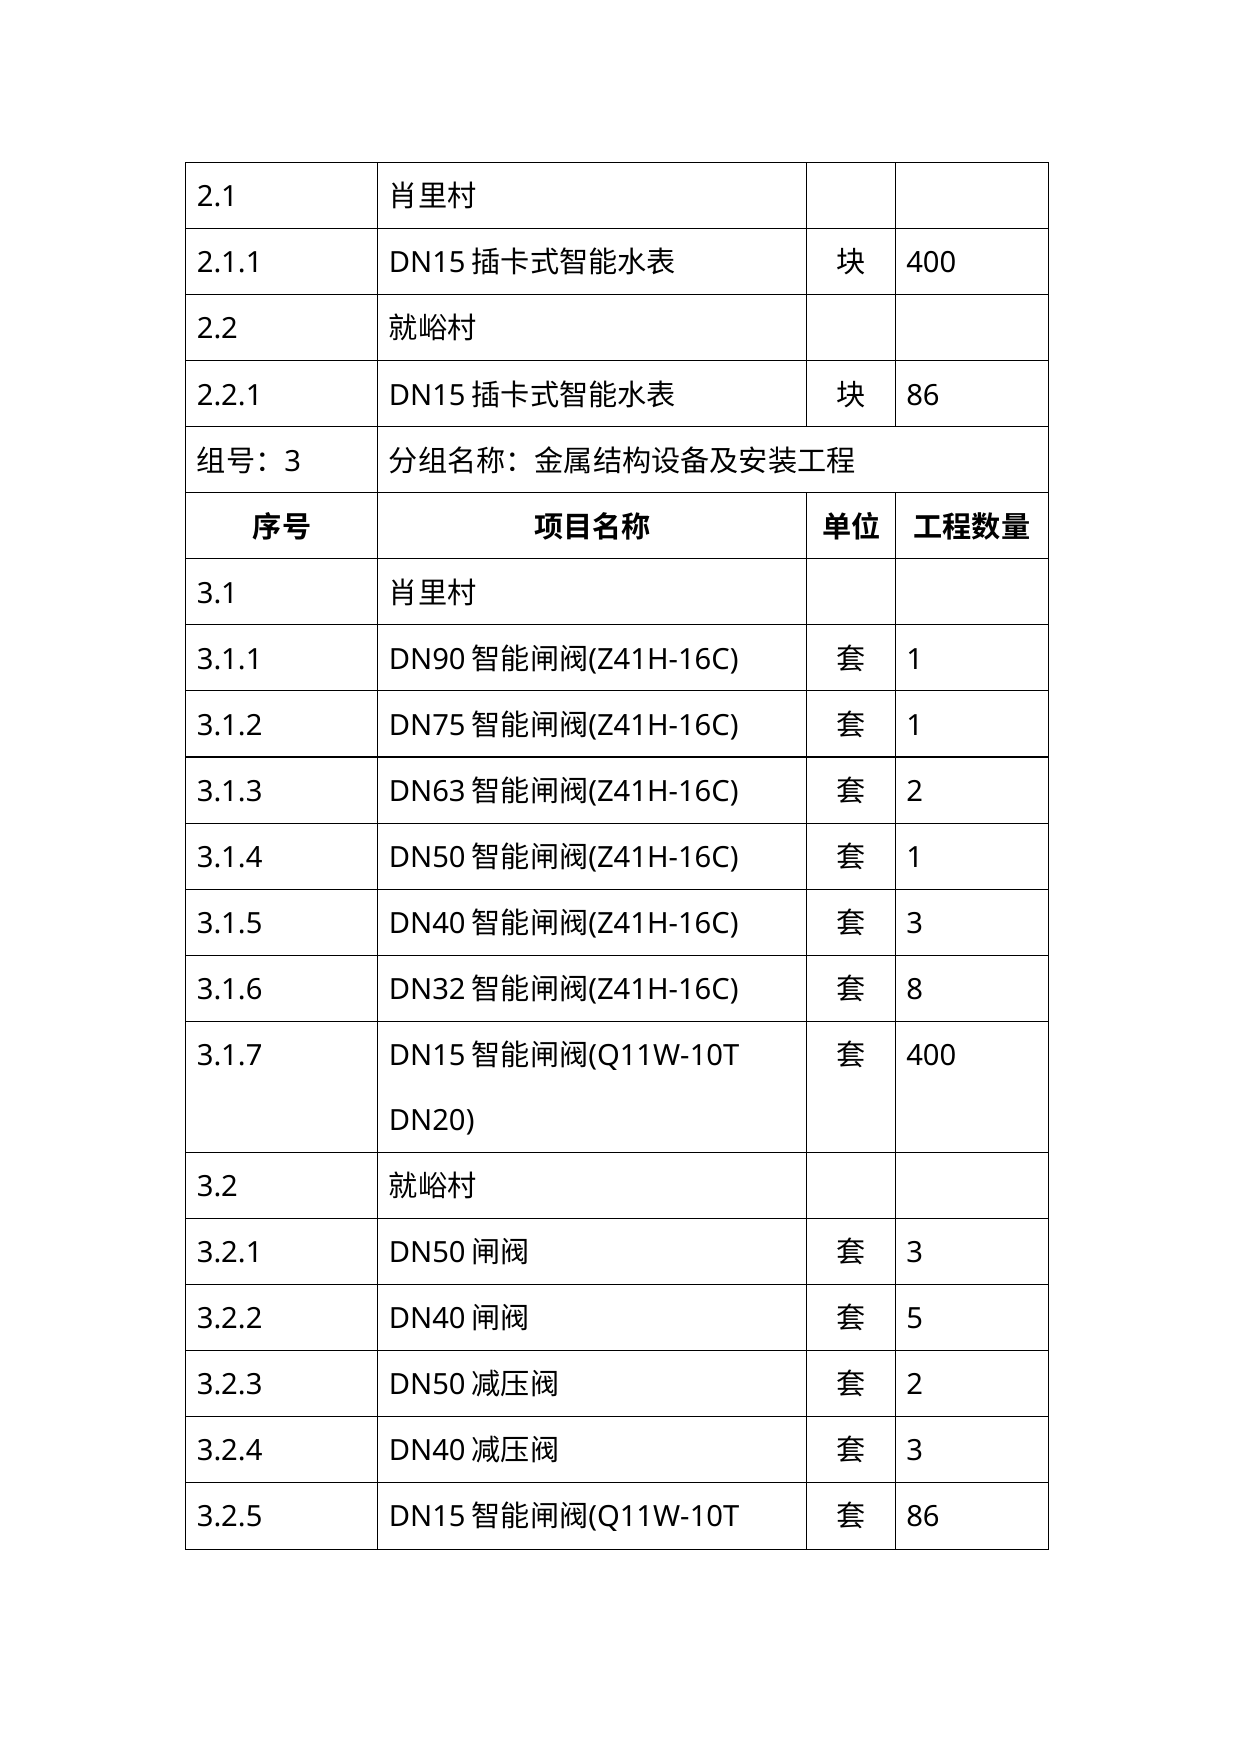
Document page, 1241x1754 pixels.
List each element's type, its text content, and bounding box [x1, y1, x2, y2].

table_cell 3.1.1 [186, 625, 377, 690]
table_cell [378, 1483, 806, 1549]
table_cell 2.1.1 [186, 229, 377, 294]
table_cell DN40闸阀 [378, 1285, 806, 1350]
table_cell 单位 [807, 493, 895, 558]
table_cell DN90智能闸阀(Z41H-16C) [378, 625, 806, 690]
table_cell [896, 1153, 1048, 1218]
table_cell [896, 295, 1048, 360]
table_cell 1 [896, 625, 1048, 690]
table_cell [807, 1153, 895, 1218]
table_cell 套 [807, 956, 895, 1021]
table_cell 套 [807, 1285, 895, 1350]
table_cell 3.2 [186, 1153, 377, 1218]
table_cell 序号 [186, 493, 377, 558]
table_cell 就峪村 [378, 1153, 806, 1218]
table_cell 86 [896, 1483, 1048, 1549]
table_cell 3.2.4 [186, 1417, 377, 1482]
table_cell 套 [807, 890, 895, 954]
table_cell DN15智能闸阀(Q11W-10T DN20) [378, 1022, 806, 1152]
table_cell 3 [896, 890, 1048, 954]
table_cell 套 [807, 1417, 895, 1482]
table_cell 套 [807, 625, 895, 690]
table_cell 3.1.2 [186, 691, 377, 756]
table_cell 3 [896, 1417, 1048, 1482]
table_cell [807, 295, 895, 360]
table_cell 3.2.2 [186, 1285, 377, 1350]
table_cell 块 [807, 229, 895, 294]
table_cell 3.1 [186, 559, 377, 624]
table_cell 2.1 [186, 163, 377, 228]
table_cell 组号：3 [186, 427, 377, 492]
table_cell 套 [807, 758, 895, 822]
table_cell 3.1.4 [186, 824, 377, 888]
table_cell 3.2.5 [186, 1483, 377, 1549]
table_cell DN15插卡式智能水表 [378, 361, 806, 426]
table_cell 3.1.5 [186, 890, 377, 954]
table_cell 工程数量 [896, 493, 1048, 558]
table_cell [896, 559, 1048, 624]
table_cell 套 [807, 1483, 895, 1549]
table_cell 2 [896, 758, 1048, 822]
table_cell 肖里村 [378, 559, 806, 624]
table_cell DN15插卡式智能水表 [378, 229, 806, 294]
table_cell 套 [807, 691, 895, 756]
table_cell 2.2 [186, 295, 377, 360]
table_cell 3.2.1 [186, 1219, 377, 1284]
table_cell 400 [896, 229, 1048, 294]
table_cell DN40智能闸阀(Z41H-16C) [378, 890, 806, 954]
table_cell DN63智能闸阀(Z41H-16C) [378, 758, 806, 822]
table_cell 400 [896, 1022, 1048, 1152]
table_cell [896, 163, 1048, 228]
table_cell 5 [896, 1285, 1048, 1350]
table_cell 肖里村 [378, 163, 806, 228]
table_cell DN40减压阀 [378, 1417, 806, 1482]
table_cell 3.1.6 [186, 956, 377, 1021]
table_cell 2 [896, 1351, 1048, 1416]
table_cell 套 [807, 1022, 895, 1152]
table_cell DN50智能闸阀(Z41H-16C) [378, 824, 806, 888]
table_cell 86 [896, 361, 1048, 426]
table_cell 1 [896, 824, 1048, 888]
table_cell 8 [896, 956, 1048, 1021]
table_cell 套 [807, 1351, 895, 1416]
table_cell 3.2.3 [186, 1351, 377, 1416]
table_cell DN32智能闸阀(Z41H-16C) [378, 956, 806, 1021]
table_cell 2.2.1 [186, 361, 377, 426]
table_cell 就峪村 [378, 295, 806, 360]
table_cell 分组名称：金属结构设备及安装工程 [378, 427, 1048, 492]
table_cell 套 [807, 824, 895, 888]
table_cell 套 [807, 1219, 895, 1284]
table_cell DN75智能闸阀(Z41H-16C) [378, 691, 806, 756]
table_cell DN50闸阀 [378, 1219, 806, 1284]
table_cell DN50减压阀 [378, 1351, 806, 1416]
table_cell 块 [807, 361, 895, 426]
table_cell 项目名称 [378, 493, 806, 558]
table_cell [807, 559, 895, 624]
table_cell 1 [896, 691, 1048, 756]
table_cell [807, 163, 895, 228]
table_cell 3.1.7 [186, 1022, 377, 1152]
table_cell 3.1.3 [186, 758, 377, 822]
table_cell 3 [896, 1219, 1048, 1284]
